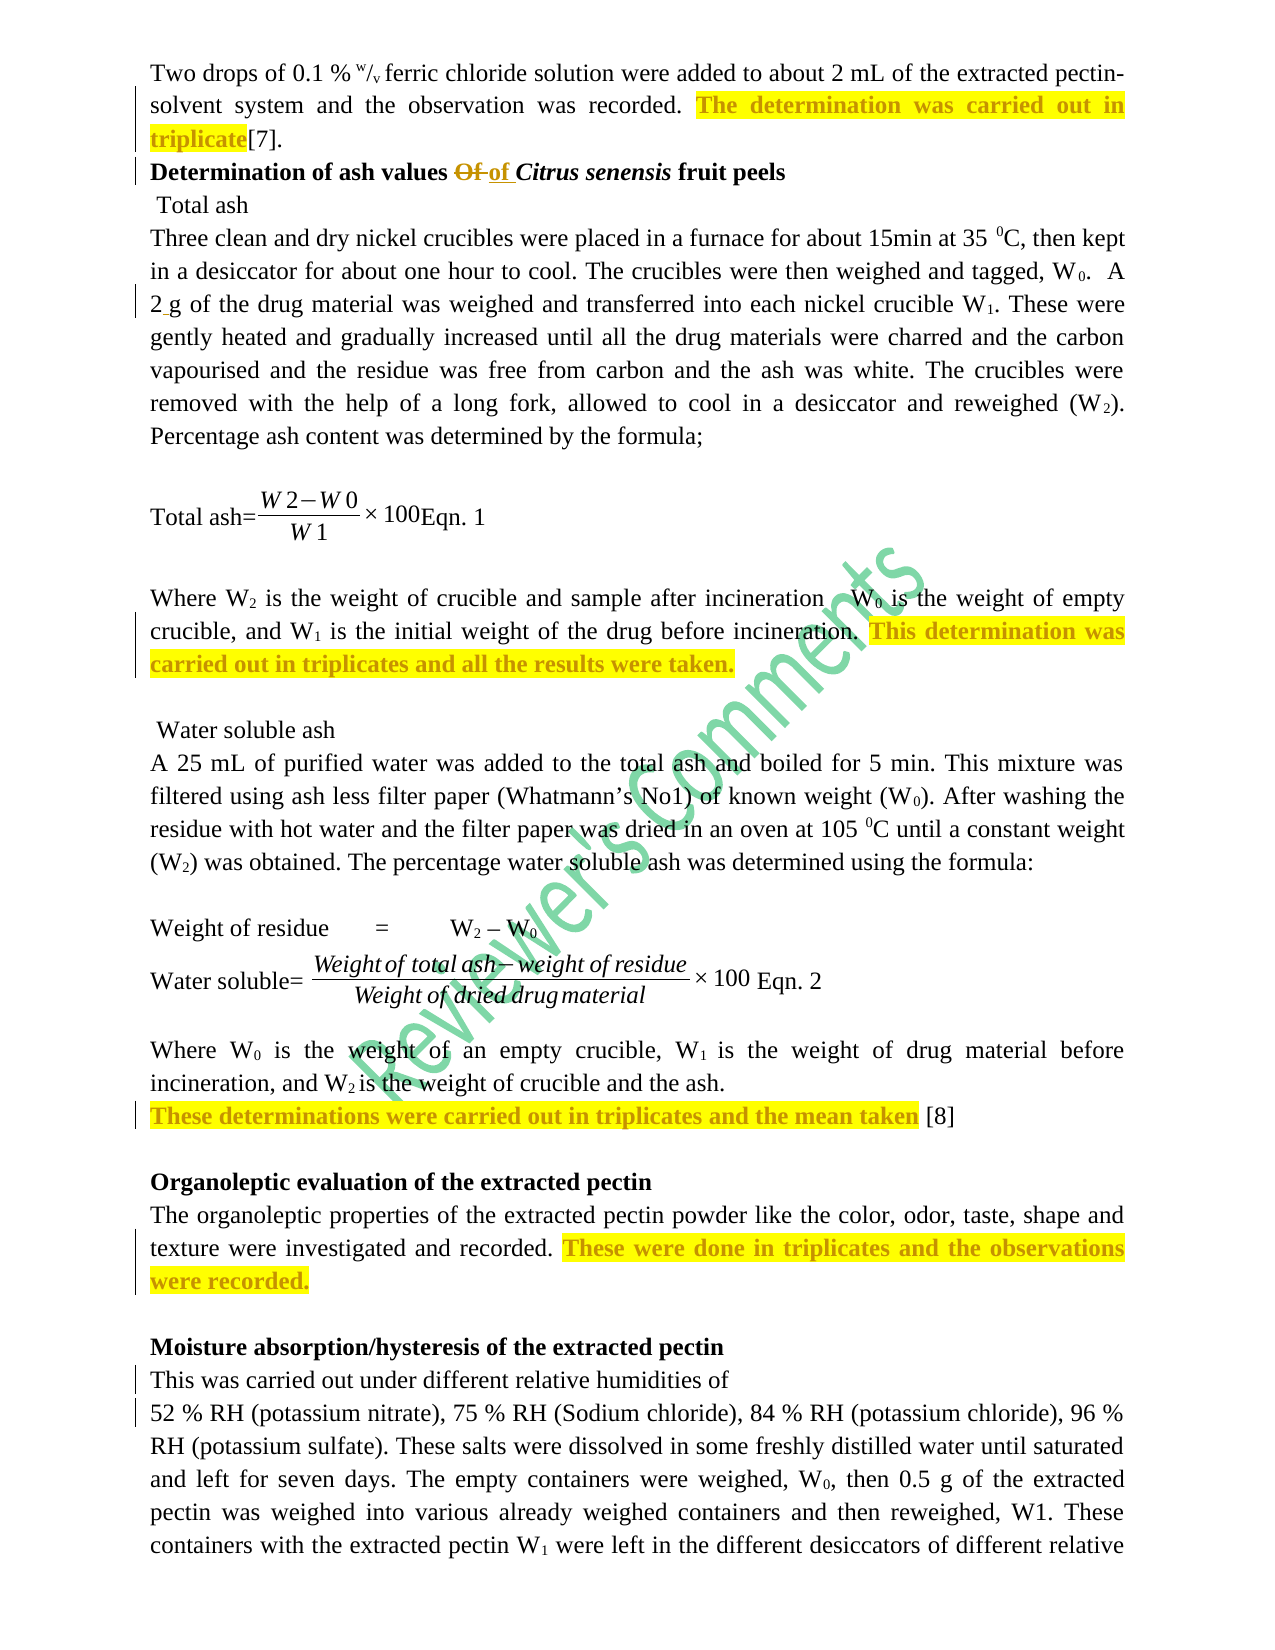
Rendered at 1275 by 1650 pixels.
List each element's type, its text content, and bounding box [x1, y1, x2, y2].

text Where W0 is the weight of an empty crucible, W1 is the weight of drug material before incineration, and W2 is the weight of crucible and the ash. [150, 1035, 1125, 1096]
text These determinations were carried out in triplicates and the mean taken [8] [919, 1101, 1125, 1129]
text Three clean and dry nickel crucibles were placed in a furnace for about 15min at 35 0C, then kept in a desiccator for about one hour to cool. The crucibles were then weighed and tagged, W0. A 2g of the drug material was weighed and transferred into each nickel crucible W1. These were gently heated and gradually increased until all the drug materials were charred and the carbon vapourised and the residue was free from carbon and the ash was white. The crucibles were removed with the help of a long fork, allowed to cool in a desiccator and reweighed (W2). Percentage ash content was determined by the formula; [150, 223, 1125, 449]
text Two drops of 0.1 % w/v ferric chloride solution were added to about 2 mL of the extracted pectin-solvent system and the observation was recorded. The determination was carried out in triplicate[7]. [150, 58, 1125, 152]
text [150, 1398, 1125, 1559]
text A 25 mL of purified water was added to the total ash and boiled for 5 min. This mixture was filtered using ash less filter paper (Whatmann’s No1) of known weight (W0). After washing the residue with hot water and the filter paper was dried in an oven at 105 0C until a constant weight (W2) was obtained. The percentage water soluble ash was determined using the formula: [150, 748, 1125, 876]
text Determination of ash values Citrus senensis fruit peels [150, 157, 1125, 185]
text Water soluble= Eqn. 2 [150, 951, 1125, 1009]
text Water soluble ash [150, 715, 1125, 744]
text The organoleptic properties of the extracted pectin powder like the color, odor, taste, shape and texture were investigated and recorded. These were done in triplicates and the observations were recorded. [150, 1200, 1125, 1294]
text Organoleptic evaluation of the extracted pectin [150, 1167, 1125, 1196]
text Where W2 is the weight of crucible and sample after incineration W0 is the weight of empty crucible, and W1 is the initial weight of the drug before incineration. This determination was carried out in triplicates and all the results were taken. [150, 583, 1125, 678]
text This was carried out under different relative humidities of [150, 1365, 1125, 1394]
text Moisture absorption/hysteresis of the extracted pectin [150, 1332, 1125, 1361]
text Total ash=Eqn. 1 [150, 487, 1125, 546]
text Total ash [150, 190, 1125, 218]
text Weight of residue = W2 – W0 [150, 913, 1125, 942]
